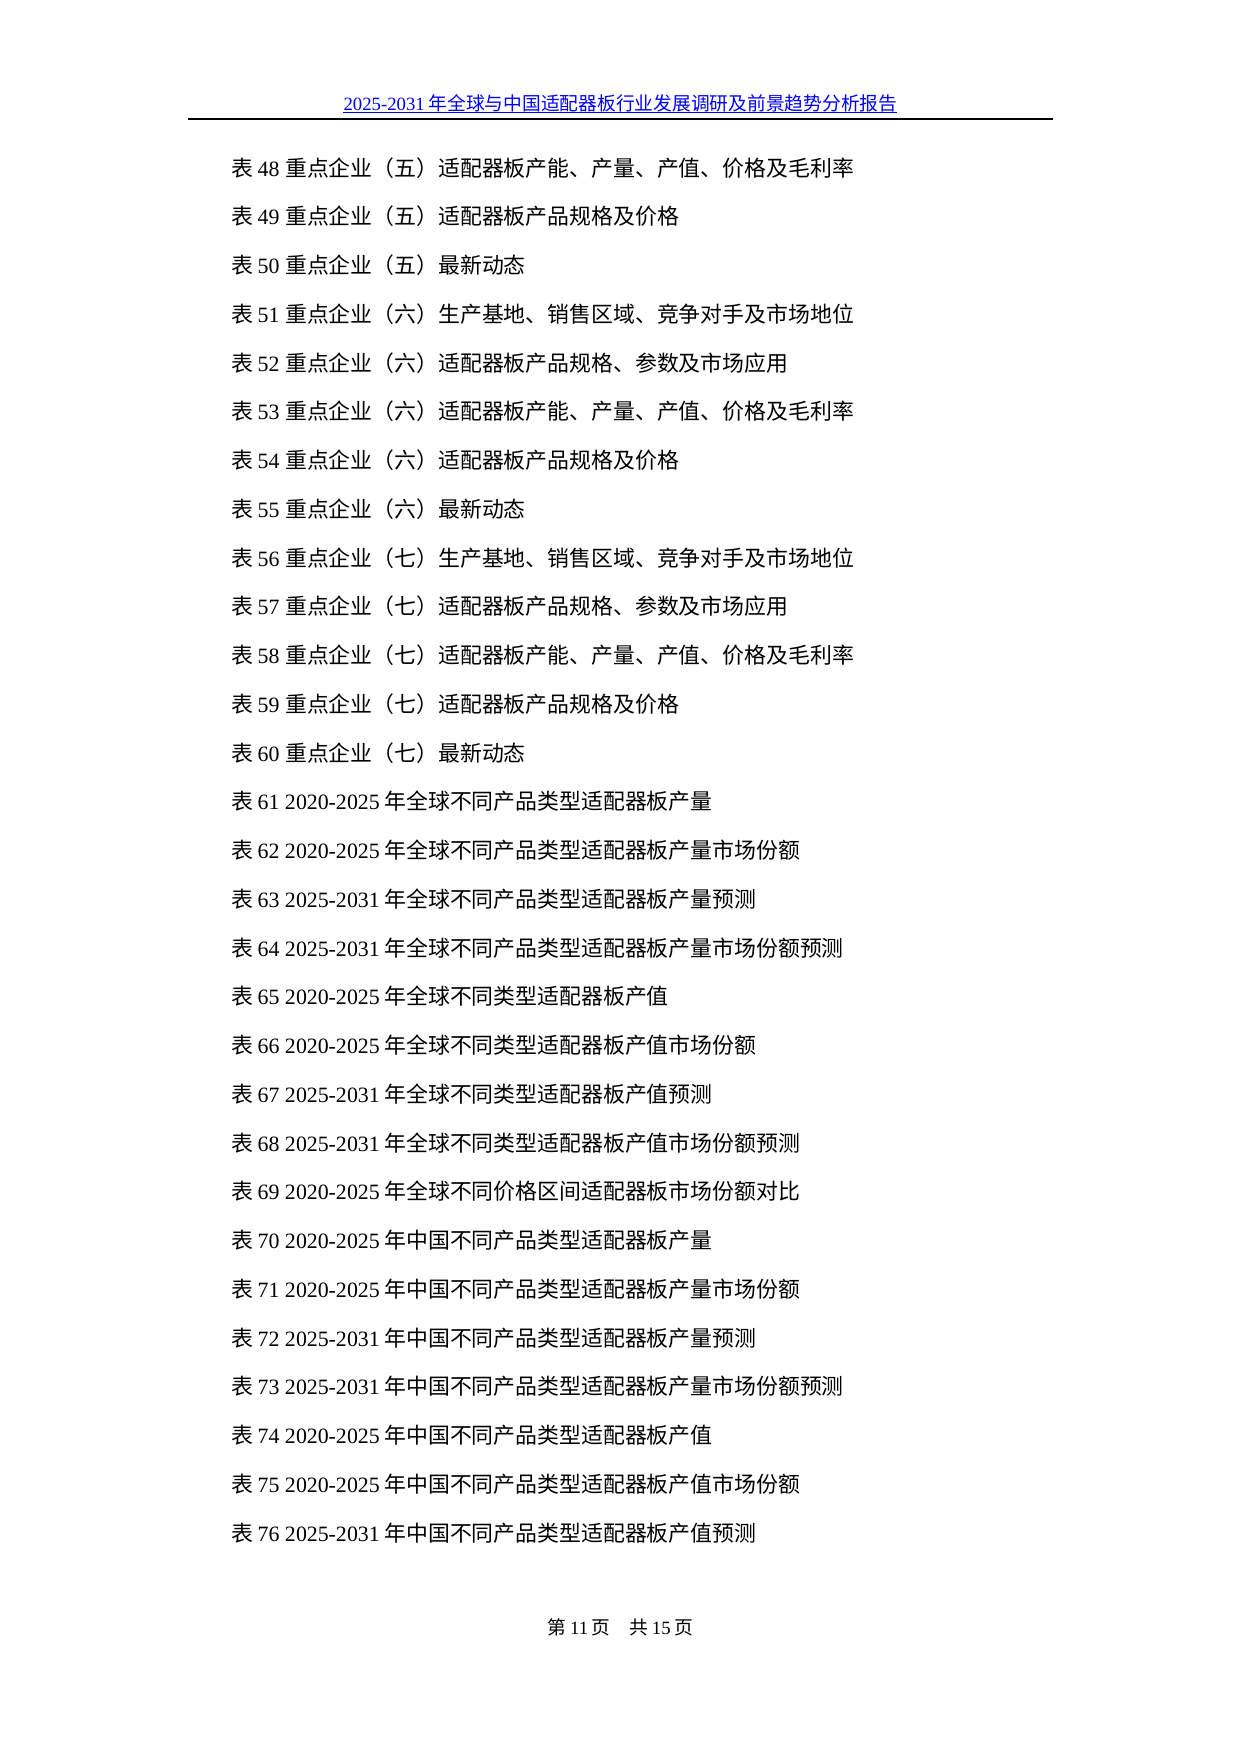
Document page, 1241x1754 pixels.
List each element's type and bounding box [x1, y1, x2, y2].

text [187, 150, 1053, 1548]
